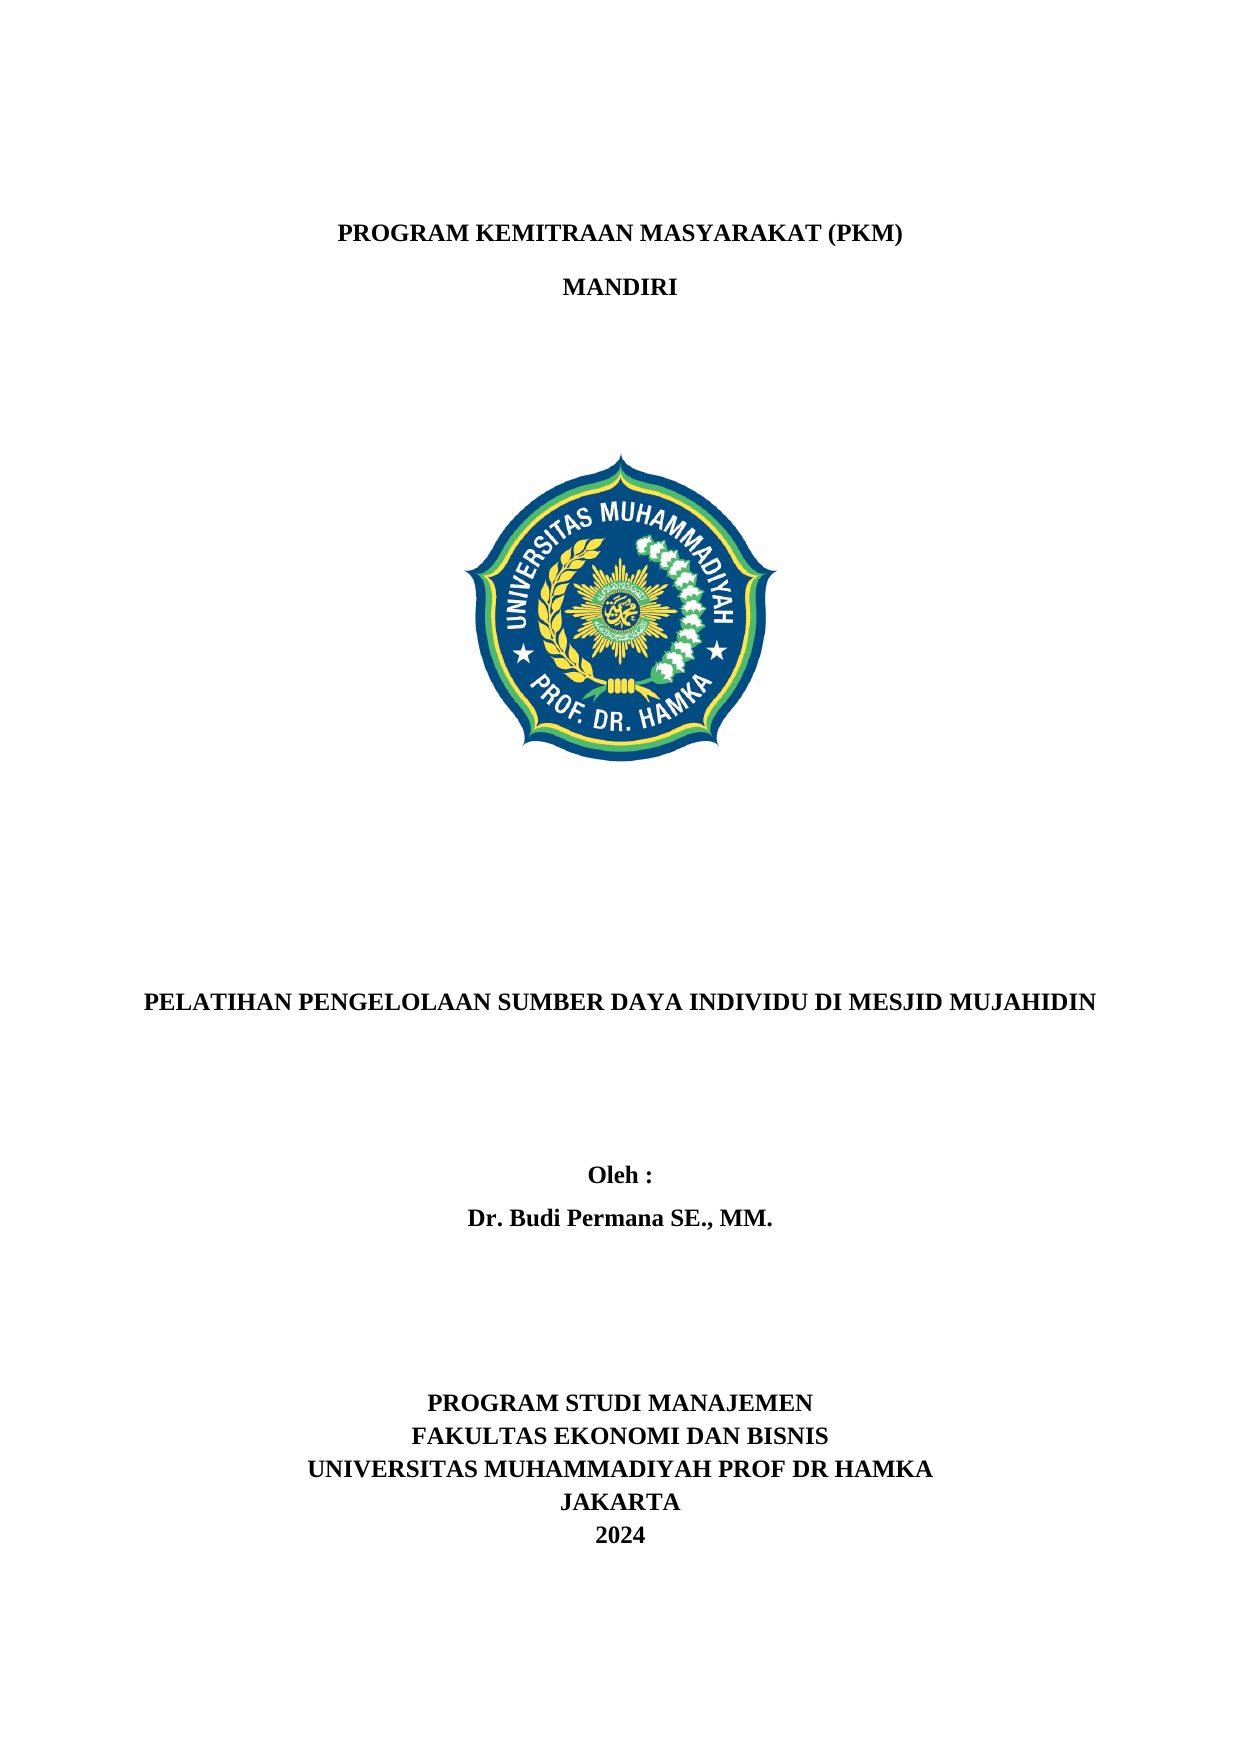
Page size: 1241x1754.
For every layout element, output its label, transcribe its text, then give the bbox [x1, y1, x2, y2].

picture [441, 433, 800, 780]
text MANDIRI [0, 272, 1240, 301]
text Dr. Budi Permana SE., MM. [0, 1203, 1240, 1232]
text FAKULTAS EKONOMI DAN BISNIS [0, 1421, 1240, 1450]
text PROGRAM STUDI MANAJEMEN [0, 1388, 1240, 1417]
text Oleh : [0, 1160, 1240, 1189]
text UNIVERSITAS MUHAMMADIYAH PROF DR HAMKA [0, 1454, 1240, 1483]
text 2024 [0, 1520, 1240, 1549]
text PROGRAM KEMITRAAN MASYARAKAT (PKM) [0, 218, 1240, 247]
text JAKARTA [0, 1487, 1240, 1516]
text PELATIHAN PENGELOLAAN SUMBER DAYA INDIVIDU DI MESJID MUJAHIDIN [0, 987, 1240, 1016]
